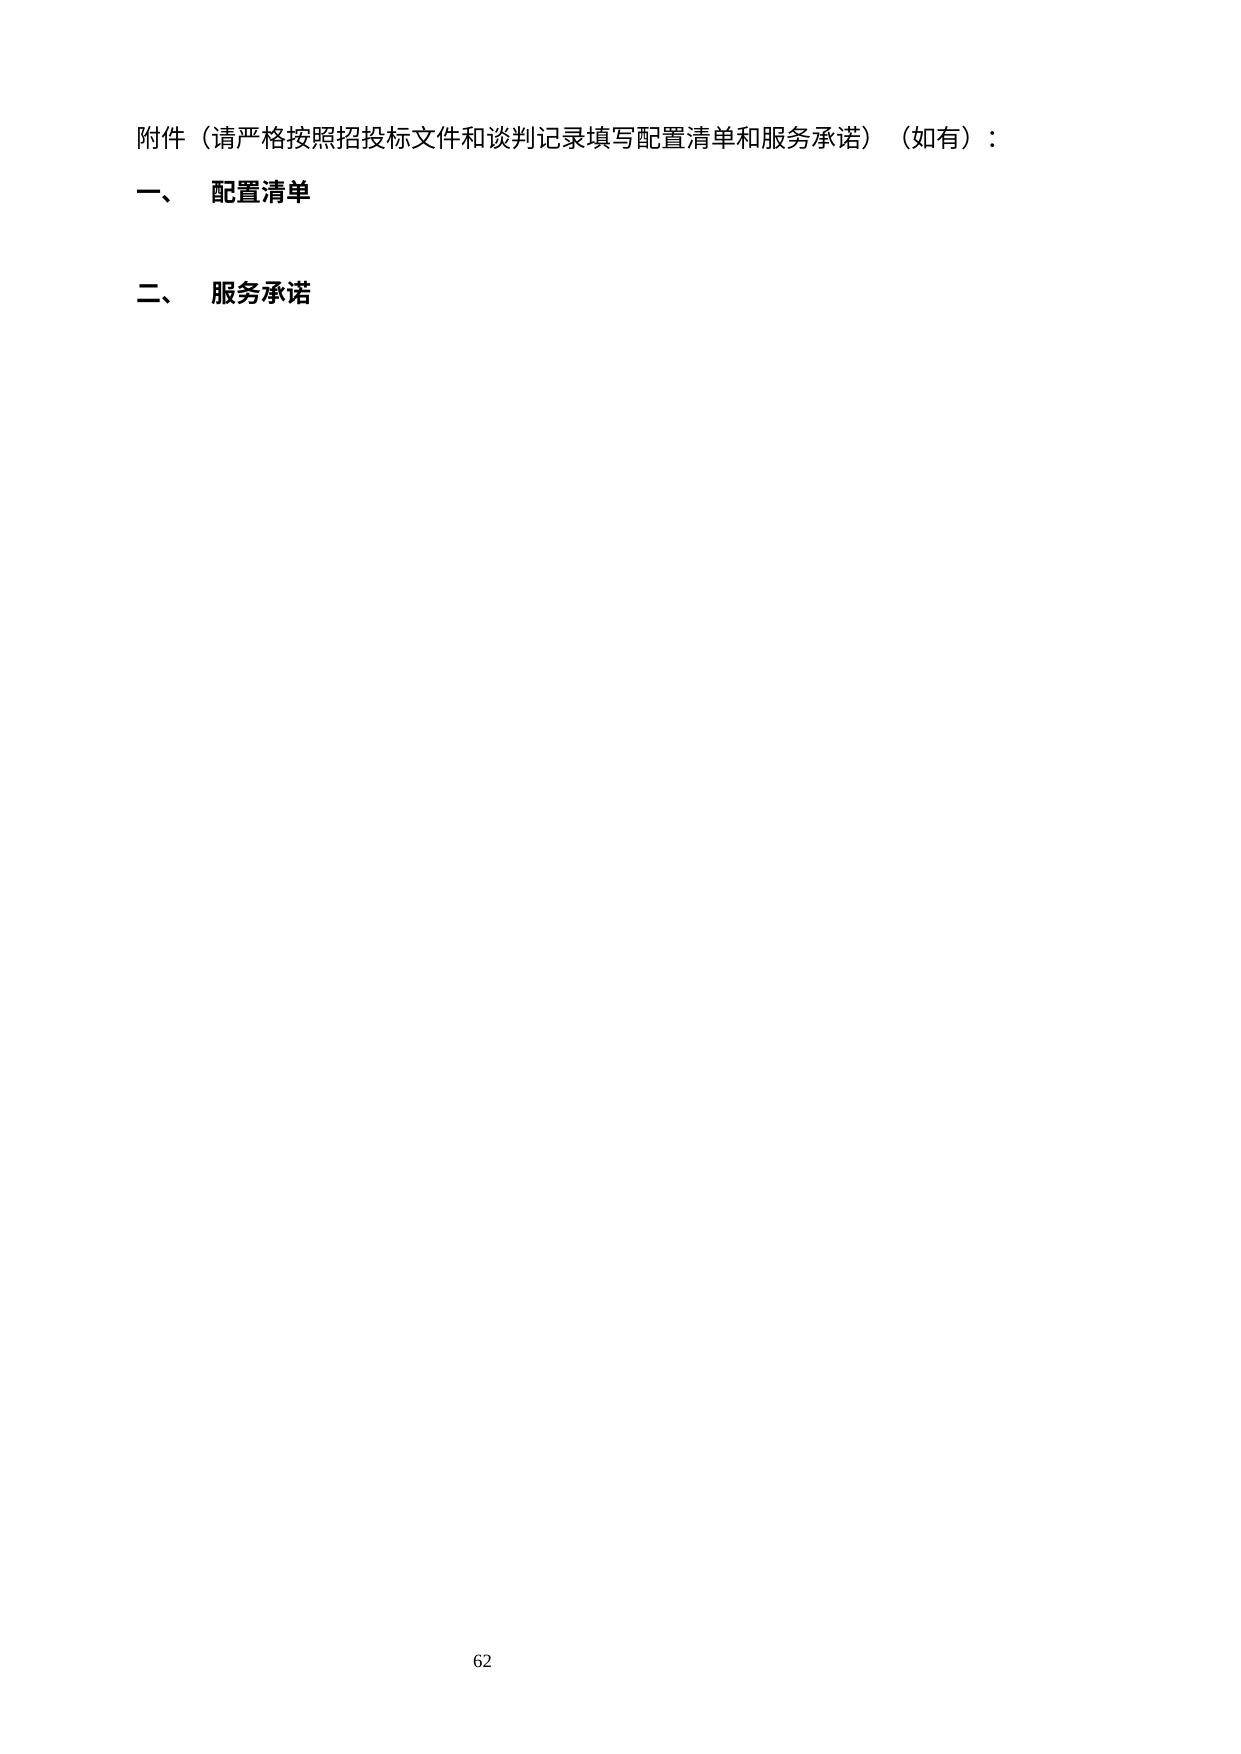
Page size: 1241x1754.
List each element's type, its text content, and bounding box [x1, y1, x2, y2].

text 附件（请严格按照招投标文件和谈判记录填写配置清单和服务承诺）（如有）： [136, 118, 1110, 154]
list 服务承诺 [136, 273, 1110, 310]
list 配置清单 [136, 172, 1110, 209]
